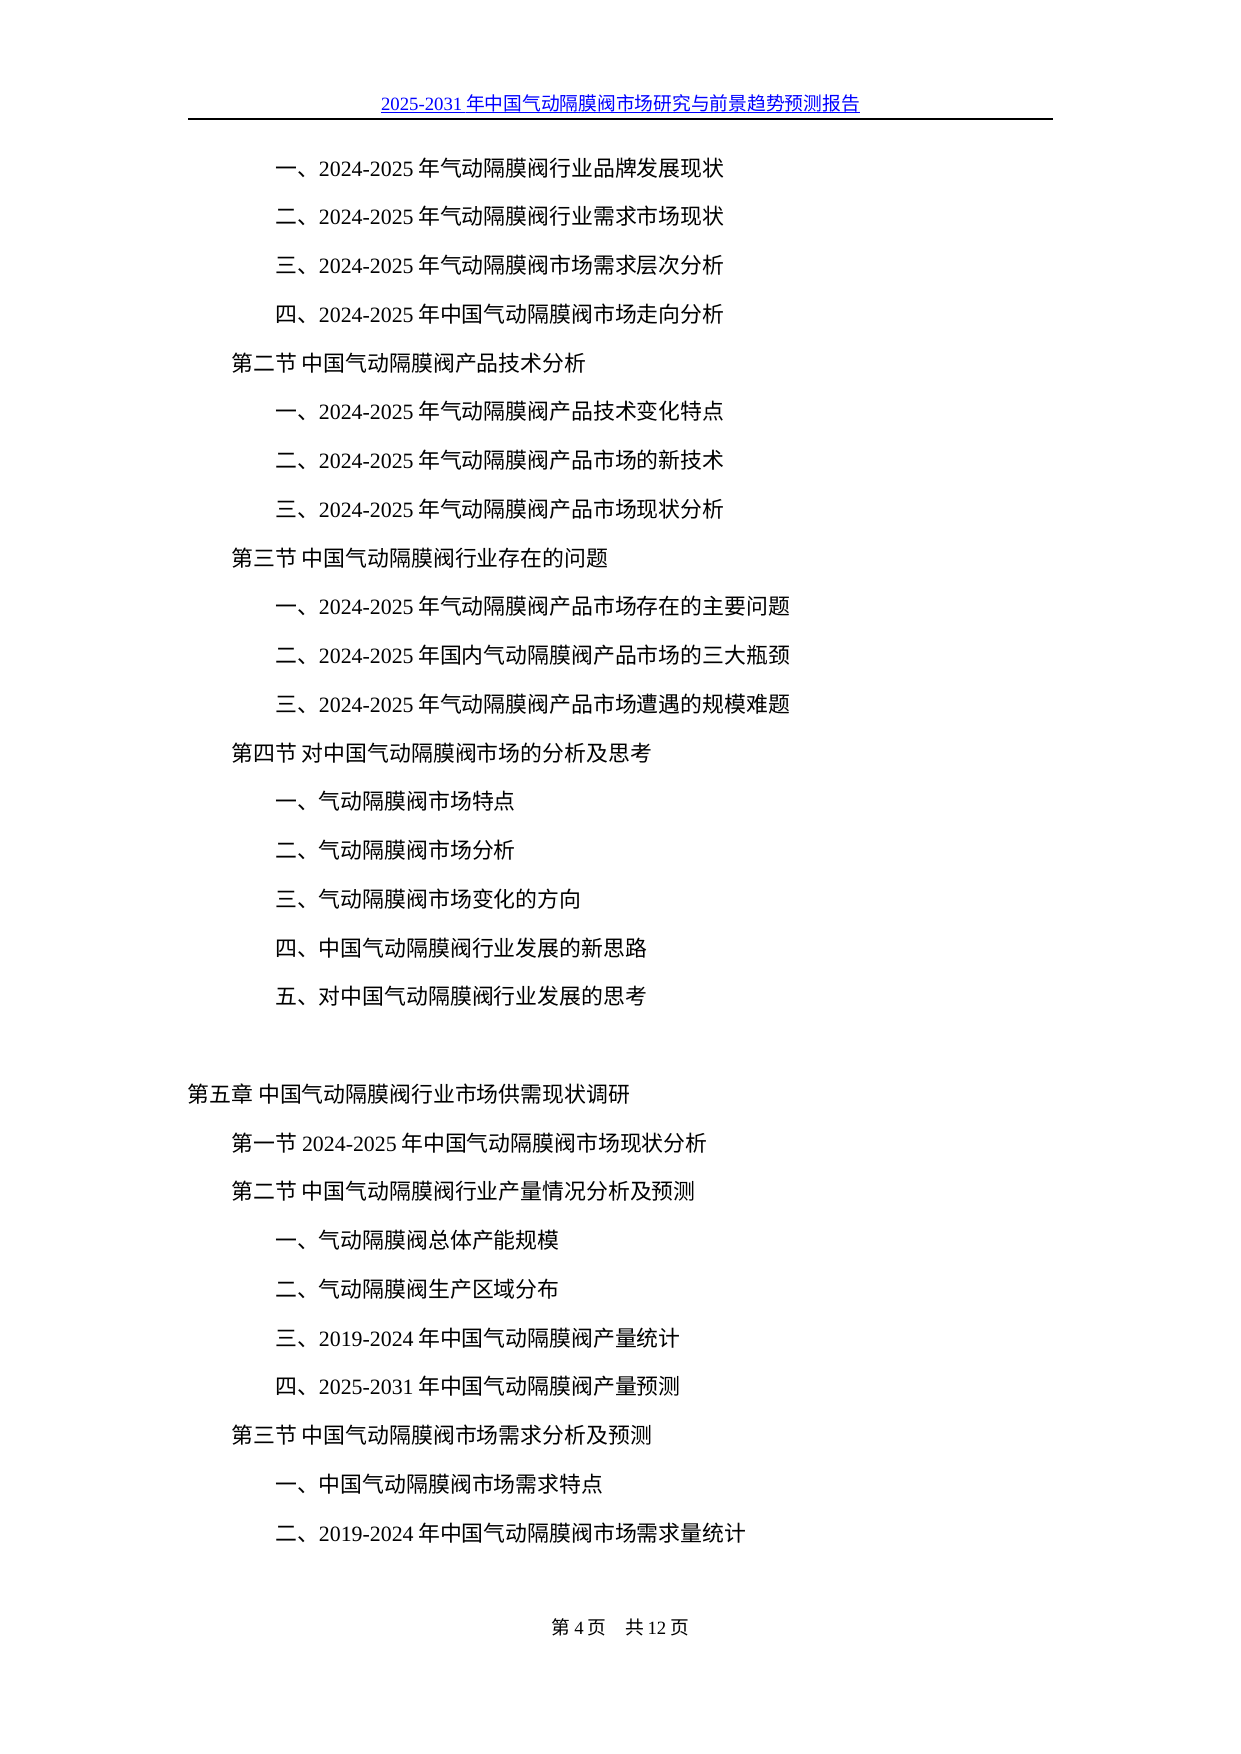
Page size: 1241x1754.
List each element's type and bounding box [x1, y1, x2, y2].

text [187, 150, 1053, 1548]
